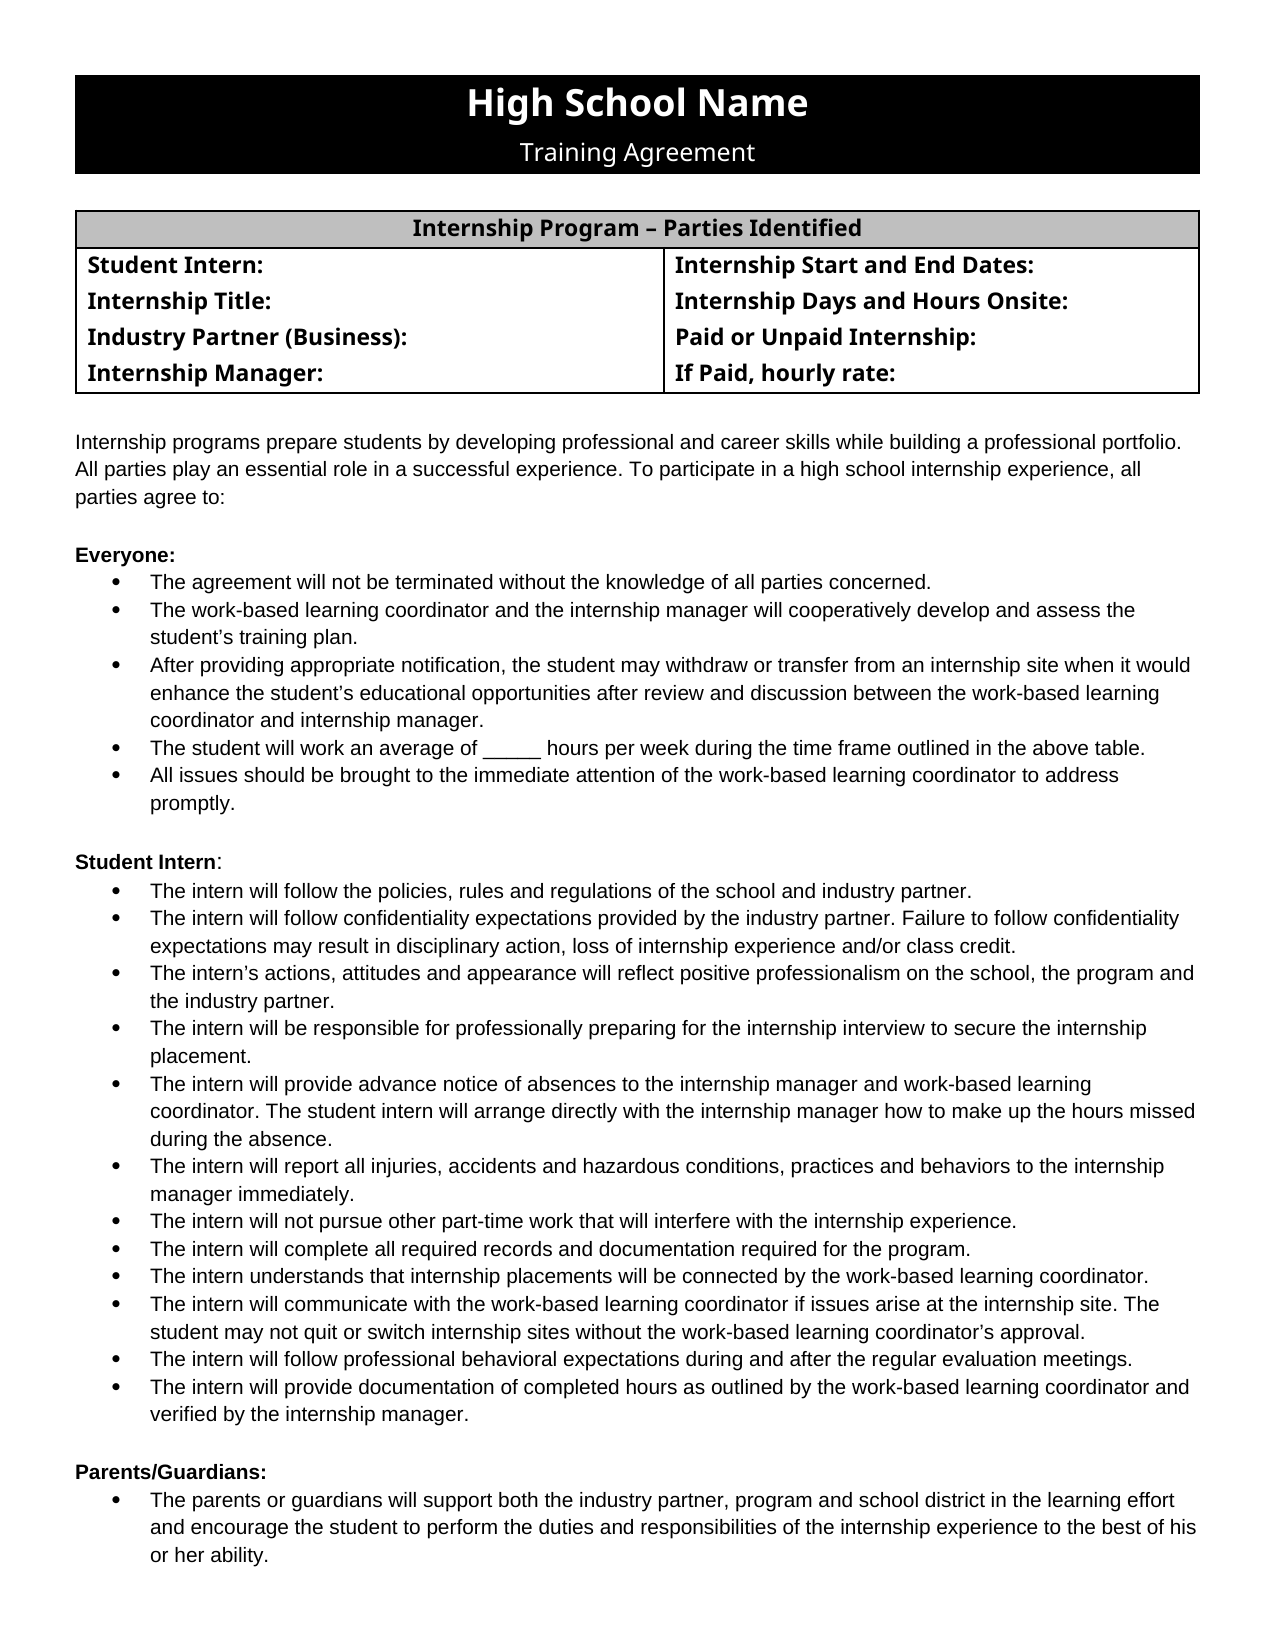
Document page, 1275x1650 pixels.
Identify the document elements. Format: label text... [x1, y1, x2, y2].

list The work-based learning coordinator and the internship manager will cooperatively develop and assess the student’s training plan. [112, 598, 1200, 649]
text Internship programs prepare students by developing professional and career skills while building a professional portfolio. All parties play an essential role in a successful experience. To participate in a high school internship experience, all parties agree to: [75, 430, 1200, 509]
table_header High School Name Training Agreement [76, 76, 1199, 173]
table_cell Internship Start and End Dates: Internship Days and Hours Onsite: Paid or Unpaid Internship: If Paid, hourly rate: [665, 249, 1198, 392]
list The intern will communicate with the work-based learning coordinator if issues arise at the internship site. The student may not quit or switch internship sites without the work-based learning coordinator’s approval. [112, 1292, 1200, 1343]
list After providing appropriate notification, the student may withdraw or transfer from an internship site when it would enhance the student’s educational opportunities after review and discussion between the work-based learning coordinator and internship manager. [112, 653, 1200, 732]
list The intern will not pursue other part-time work that will interfere with the internship experience. [112, 1209, 1200, 1233]
table_header Internship Program – Parties Identified [77, 212, 1198, 247]
list The intern understands that internship placements will be connected by the work-based learning coordinator. [112, 1264, 1200, 1288]
list The intern will provide documentation of completed hours as outlined by the work-based learning coordinator and verified by the internship manager. [112, 1374, 1200, 1426]
table_cell Student Intern: Internship Title: Industry Partner (Business): Internship Manager: [77, 249, 663, 392]
list The intern will follow professional behavioral expectations during and after the regular evaluation meetings. [112, 1347, 1200, 1371]
list The intern will follow the policies, rules and regulations of the school and industry partner. [112, 878, 1200, 902]
list The intern’s actions, attitudes and appearance will reflect positive professionalism on the school, the program and the industry partner. [112, 961, 1200, 1013]
list All issues should be brought to the immediate attention of the work-based learning coordinator to address promptly. [112, 763, 1200, 814]
list The intern will provide advance notice of absences to the internship manager and work-based learning coordinator. The student intern will arrange directly with the internship manager how to make up the hours missed during the absence. [112, 1071, 1200, 1150]
list The agreement will not be terminated without the knowledge of all parties concerned. [112, 570, 1200, 594]
text Student Intern: [75, 848, 1200, 874]
list The intern will complete all required records and documentation required for the program. [112, 1237, 1200, 1261]
text Everyone: [75, 542, 1200, 566]
list The student will work an average of _____ hours per week during the time frame outlined in the above table. [112, 735, 1200, 759]
list The intern will be responsible for professionally preparing for the internship interview to secure the internship placement. [112, 1016, 1200, 1068]
list The parents or guardians will support both the industry partner, program and school district in the learning effort and encourage the student to perform the duties and responsibilities of the internship experience to the best of his or her ability. [112, 1487, 1200, 1566]
text Parents/Guardians: [75, 1460, 1200, 1484]
list The intern will follow confidentiality expectations provided by the industry partner. Failure to follow confidentiality expectations may result in disciplinary action, loss of internship experience and/or class credit. [112, 906, 1200, 958]
list The intern will report all injuries, accidents and hazardous conditions, practices and behaviors to the internship manager immediately. [112, 1154, 1200, 1206]
